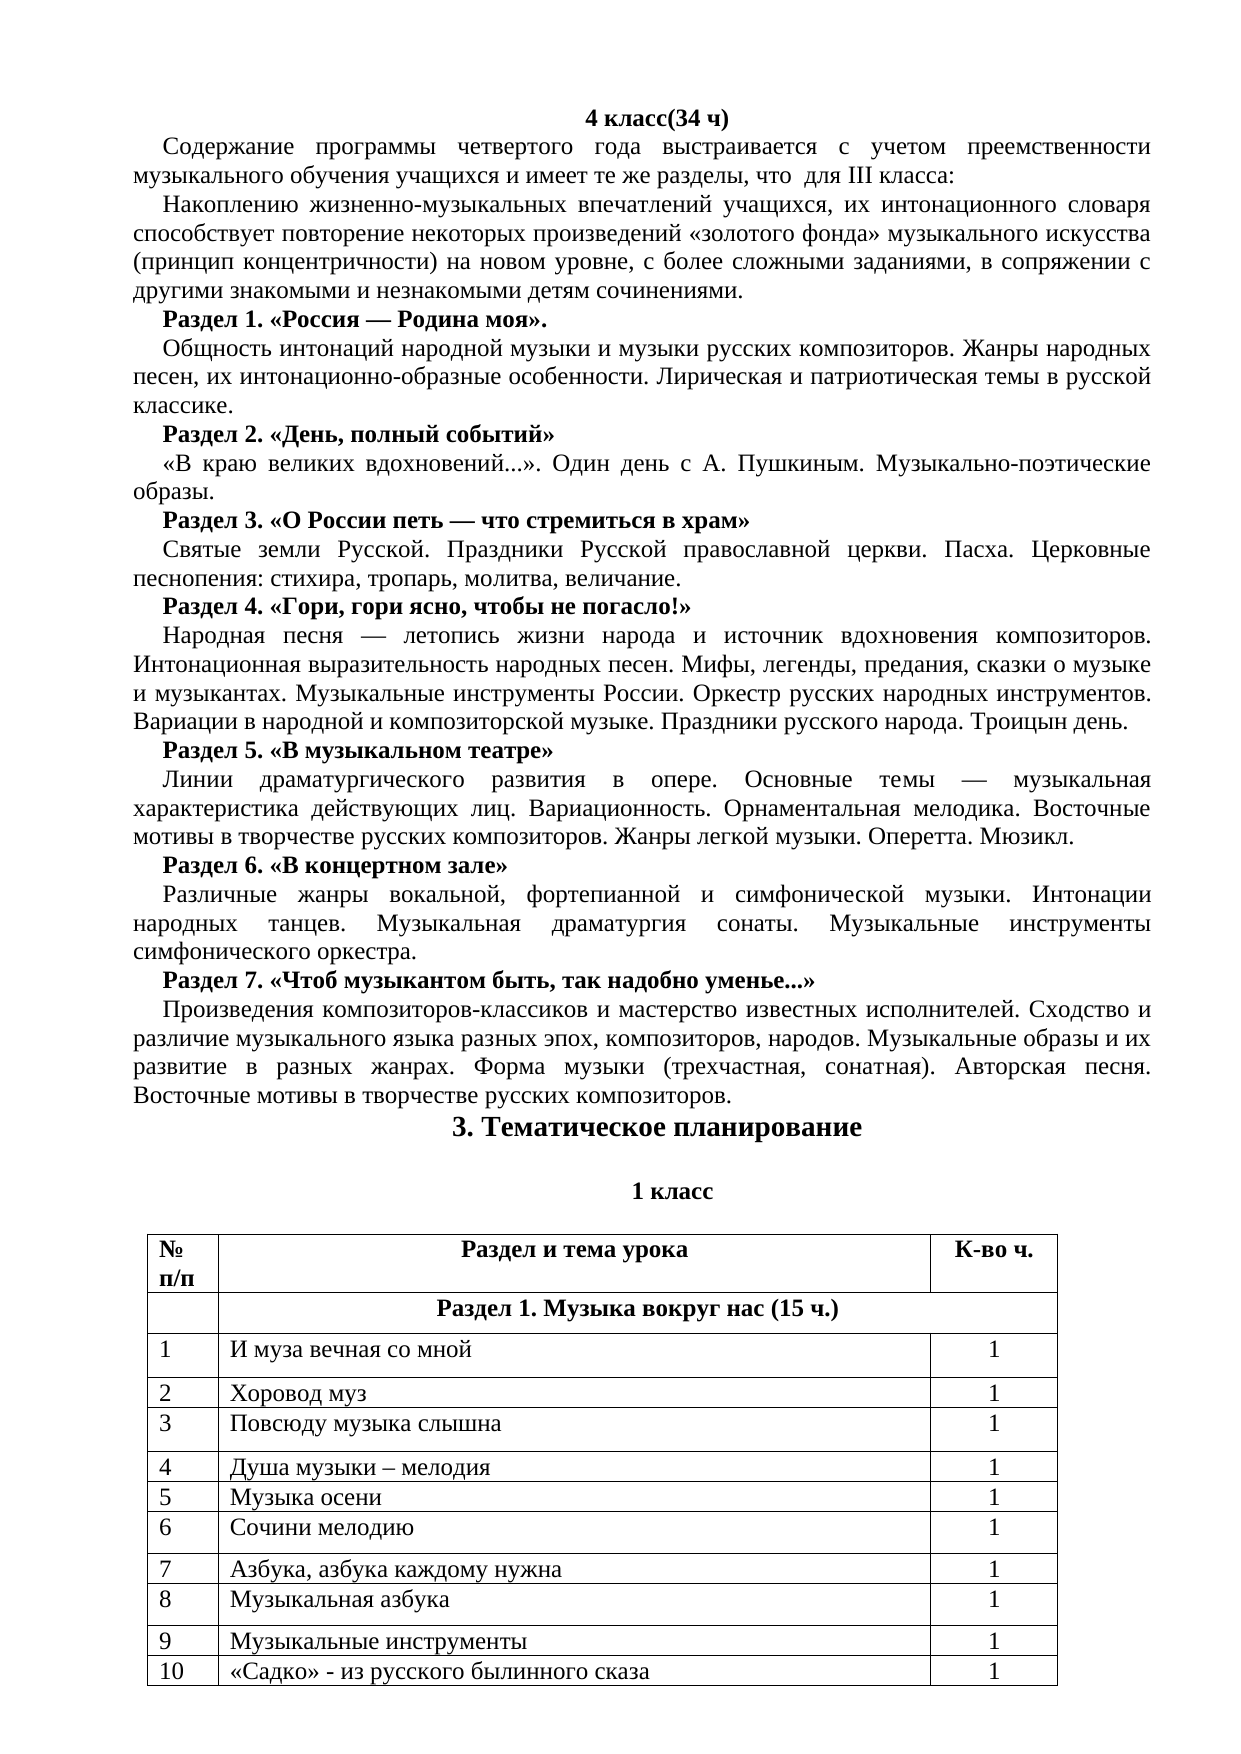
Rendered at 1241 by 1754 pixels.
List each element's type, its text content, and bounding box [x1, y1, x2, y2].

text «В краю великих вдохновений...». Один день с А. Пушкиным. Музыкально-поэтические образы. [133, 448, 1152, 505]
table_cell 1 [931, 1584, 1057, 1625]
text Раздел 6. «В концертном зале» [133, 850, 1152, 879]
table_cell 1 [931, 1554, 1057, 1583]
table_cell Музыкальная азбука [219, 1584, 930, 1625]
text Различные жанры вокальной, фортепианной и симфонической музыки. Интонации народных танцев. Музыкальная драматургия сонаты. Музыкальные инструменты симфонического оркестра. [133, 879, 1152, 965]
list 1 класс [193, 1176, 1152, 1205]
table_cell Азбука, азбука каждому нужна [219, 1554, 930, 1583]
text Произведения композиторов-классиков и мастерство известных исполнителей. Сходство и различие музыкального языка разных эпох, композиторов, народов. Музыкальные образы и их развитие в разных жанрах. Форма музыки (трехчастная, сонатная). Авторская песня. Восточные мотивы в творчестве русских композиторов. [133, 994, 1152, 1109]
table_cell Повсюду музыка слышна [219, 1408, 930, 1451]
text 4 класс(34 ч) [133, 103, 1152, 131]
text Раздел 1. «Россия — Родина моя». [133, 304, 1152, 333]
text Линии драматургического развития в опере. Основные темы — музыкальная характеристика действующих лиц. Вариационность. Орнаментальная мелодика. Восточные мотивы в творчестве русских композиторов. Жанры легкой музыки. Оперетта. Мюзикл. [133, 764, 1152, 850]
table_header К-во ч. [931, 1235, 1057, 1292]
table_cell 9 [148, 1626, 218, 1655]
text Раздел 2. «День, полный событий» [133, 419, 1152, 448]
table_cell 1 [931, 1408, 1057, 1451]
table_cell 7 [148, 1554, 218, 1583]
table_cell 1 [931, 1334, 1057, 1377]
table_cell 1 [931, 1452, 1057, 1481]
text Общность интонаций народной музыки и музыки русских композиторов. Жанры народных песен, их интонационно-образные особенности. Лирическая и патриотическая темы в русской классике. [133, 333, 1152, 419]
text Накоплению жизненно-музыкальных впечатлений учащихся, их интонационного словаря способствует повторение некоторых произведений «золотого фонда» музыкального искусства (принцип концентричности) на новом уровне, с более сложными заданиями, в сопряжении с другими знакомыми и незнакомыми детям сочинениями. [133, 189, 1152, 304]
text Содержание программы четвертого года выстраивается с учетом преемственности музыкального обучения учащихся и имеет те же разделы, что для III класса: [133, 131, 1152, 189]
table_cell 4 [148, 1452, 218, 1481]
table_cell 6 [148, 1512, 218, 1553]
table_cell 2 [148, 1378, 218, 1407]
text Раздел 7. «Чтоб музыкантом быть, так надобно уменье...» [133, 965, 1152, 994]
table_cell [148, 1293, 218, 1333]
table_cell Душа музыки – мелодия [219, 1452, 930, 1481]
table_cell Музыкальные инструменты [219, 1626, 930, 1655]
table_header № п/п [148, 1235, 218, 1292]
table_cell Сочини мелодию [219, 1512, 930, 1553]
table_cell 10 [148, 1656, 218, 1685]
text Народная песня — летопись жизни народа и источник вдохновения композиторов. Интонационная выразительность народных песен. Мифы, легенды, предания, сказки о музыке и музыкантах. Музыкальные инструменты России. Оркестр русских народных инструментов. Вариации в народной и композиторской музыке. Праздники русского народа. Троицын день. [133, 620, 1152, 735]
table_cell Музыка осени [219, 1482, 930, 1511]
table_cell «Садко» - из русского былинного сказа [219, 1656, 930, 1685]
list Тематическое планирование [133, 1109, 1152, 1142]
table_cell 1 [931, 1482, 1057, 1511]
text Раздел 5. «В музыкальном театре» [133, 735, 1152, 764]
text Раздел 3. «О России петь — что стремиться в храм» [133, 505, 1152, 534]
table_cell 1 [931, 1626, 1057, 1655]
table_cell 1 [931, 1656, 1057, 1685]
table_cell 1 [931, 1512, 1057, 1553]
table_cell 8 [148, 1584, 218, 1625]
table_cell 1 [931, 1378, 1057, 1407]
table_cell Хоровод муз [219, 1378, 930, 1407]
text Святые земли Русской. Праздники Русской православной церкви. Пасха. Церковные песнопения: стихира, тропарь, молитва, величание. [133, 534, 1152, 591]
text Раздел 4. «Гори, гори ясно, чтобы не погасло!» [133, 591, 1152, 620]
table_header Раздел и тема урока [219, 1235, 930, 1292]
table_cell 5 [148, 1482, 218, 1511]
table_cell И муза вечная со мной [219, 1334, 930, 1377]
table_cell 3 [148, 1408, 218, 1451]
table_cell 1 [148, 1334, 218, 1377]
table_cell Раздел 1. Музыка вокруг нас (15 ч.) [219, 1293, 1057, 1333]
